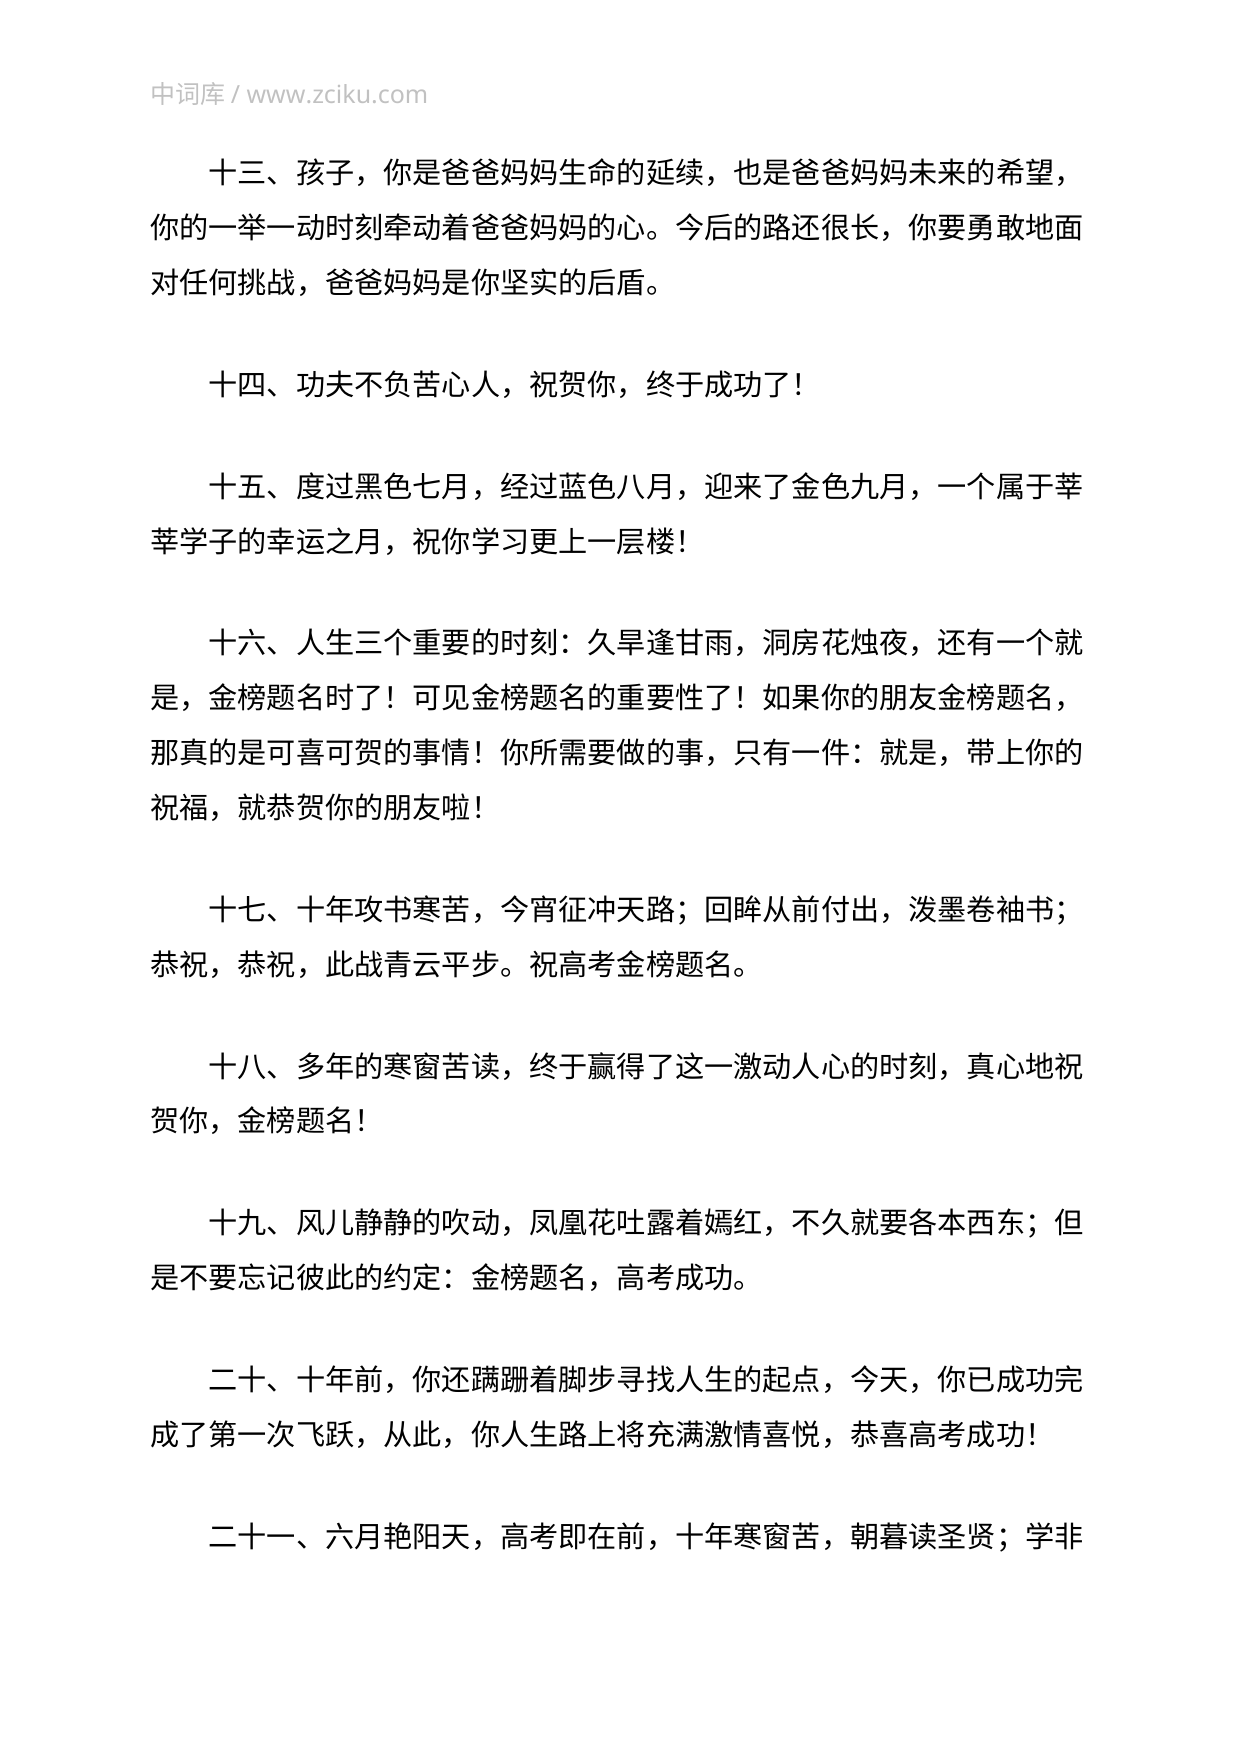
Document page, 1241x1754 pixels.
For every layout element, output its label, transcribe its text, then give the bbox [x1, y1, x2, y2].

text 十五、度过黑色七月，经过蓝色八月，迎来了金色九月，一个属于莘莘学子的幸运之月，祝你学习更上一层楼！ [150, 463, 1090, 561]
text 十九、风儿静静的吹动，凤凰花吐露着嫣红，不久就要各本西东；但是不要忘记彼此的约定：金榜题名，高考成功。 [150, 1200, 1090, 1297]
text 十三、孩子，你是爸爸妈妈生命的延续，也是爸爸妈妈未来的希望，你的一举一动时刻牵动着爸爸妈妈的心。今后的路还很长，你要勇敢地面对任何挑战，爸爸妈妈是你坚实的后盾。 [150, 150, 1090, 302]
text 十六、人生三个重要的时刻：久旱逢甘雨，洞房花烛夜，还有一个就是，金榜题名时了！可见金榜题名的重要性了！如果你的朋友金榜题名，那真的是可喜可贺的事情！你所需要做的事，只有一件：就是，带上你的祝福，就恭贺你的朋友啦！ [150, 620, 1090, 827]
text 十四、功夫不负苦心人，祝贺你，终于成功了！ [150, 362, 1090, 404]
text 十七、十年攻书寒苦，今宵征冲天路；回眸从前付出，泼墨卷袖书；恭祝，恭祝，此战青云平步。祝高考金榜题名。 [150, 886, 1090, 984]
text 二十、十年前，你还蹒跚着脚步寻找人生的起点，今天，你已成功完成了第一次飞跃，从此，你人生路上将充满激情喜悦，恭喜高考成功！ [150, 1356, 1090, 1454]
text 十八、多年的寒窗苦读，终于赢得了这一激动人心的时刻，真心地祝贺你，金榜题名！ [150, 1043, 1090, 1140]
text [150, 1513, 1090, 1555]
